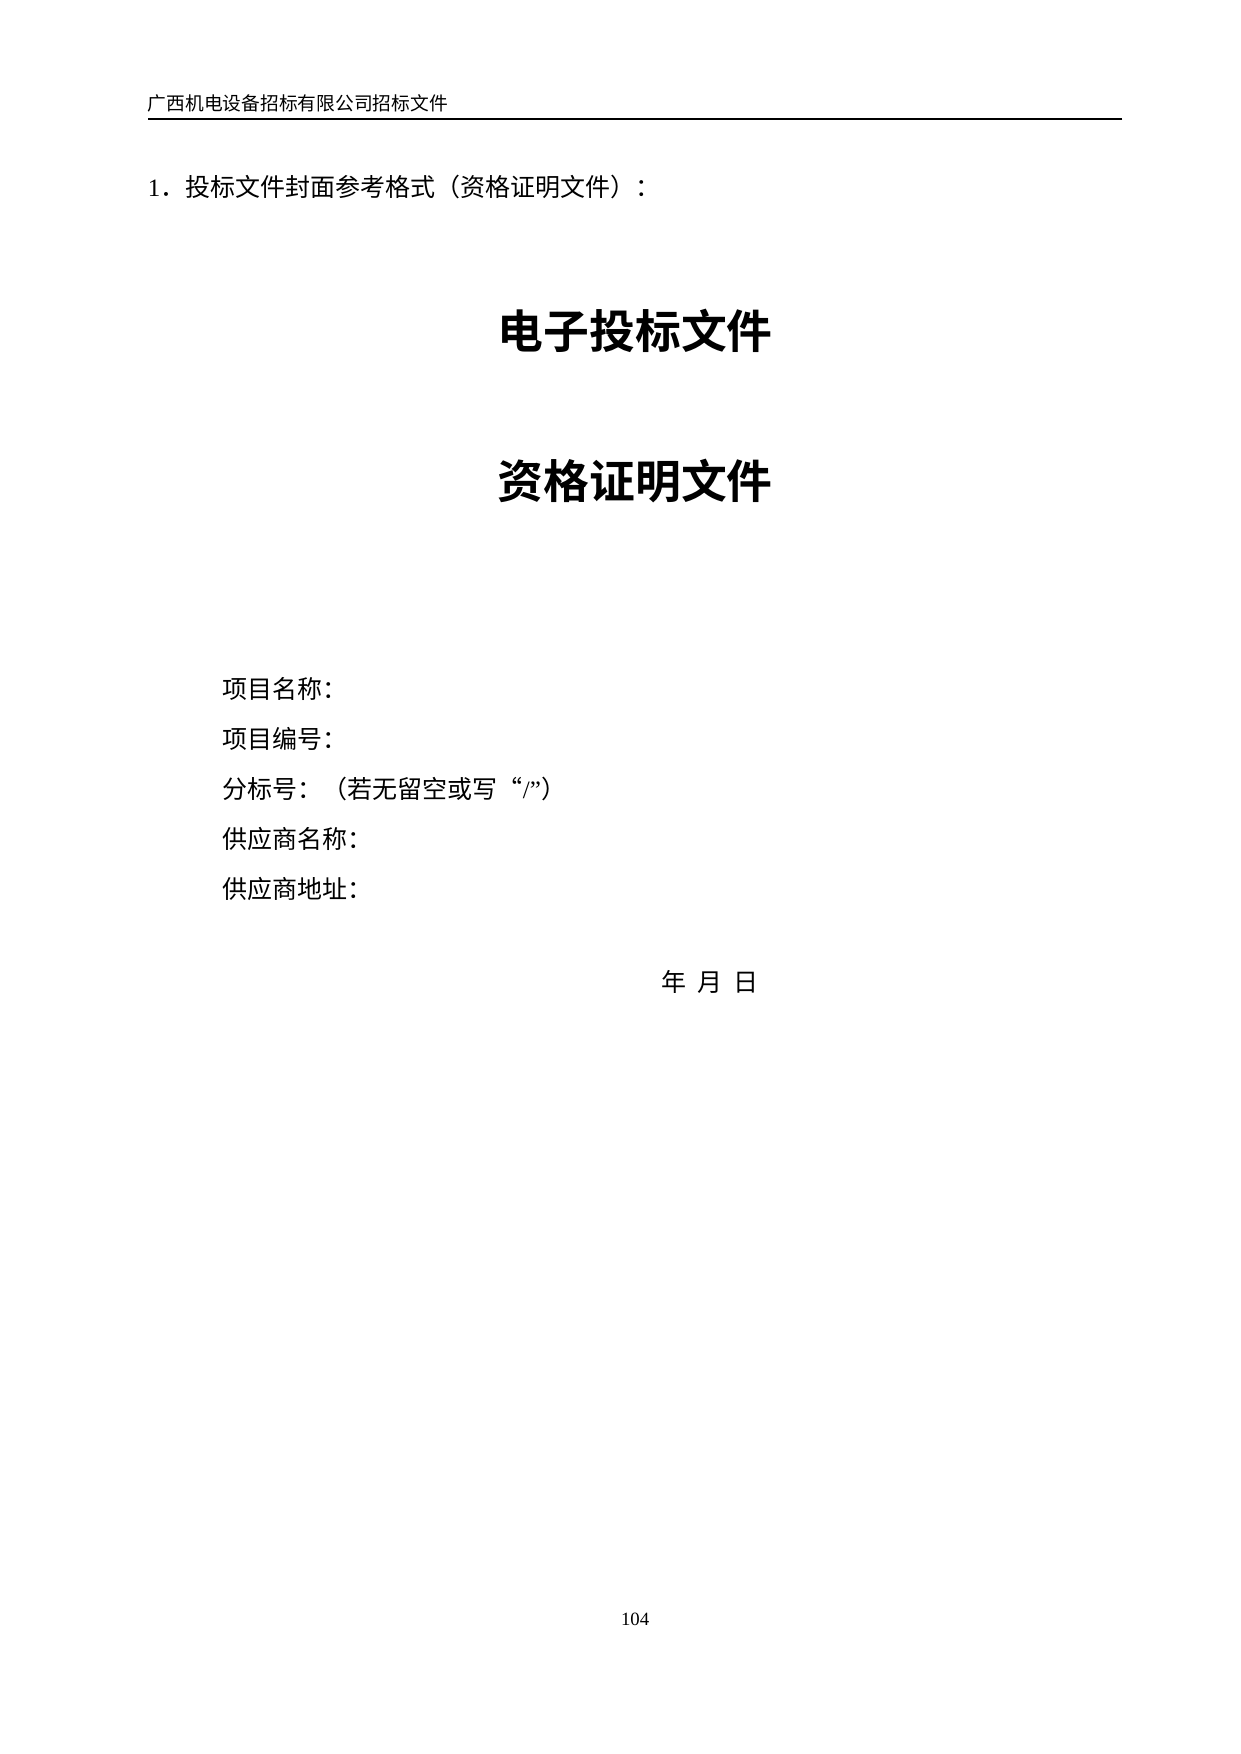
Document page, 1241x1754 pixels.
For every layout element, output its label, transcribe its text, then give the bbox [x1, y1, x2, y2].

text 年 月 日 [148, 961, 1122, 999]
text 电子投标文件 [148, 318, 1122, 356]
text 项目名称： [148, 668, 1122, 706]
text 1．投标文件封面参考格式（资格证明文件）： [148, 160, 1122, 206]
text 资格证明文件 [148, 468, 1122, 506]
text 分标号：（若无留空或写“/”） [148, 768, 1122, 806]
text 项目编号： [148, 718, 1122, 756]
text 供应商名称： [148, 818, 1122, 856]
text 供应商地址： [148, 868, 1122, 906]
